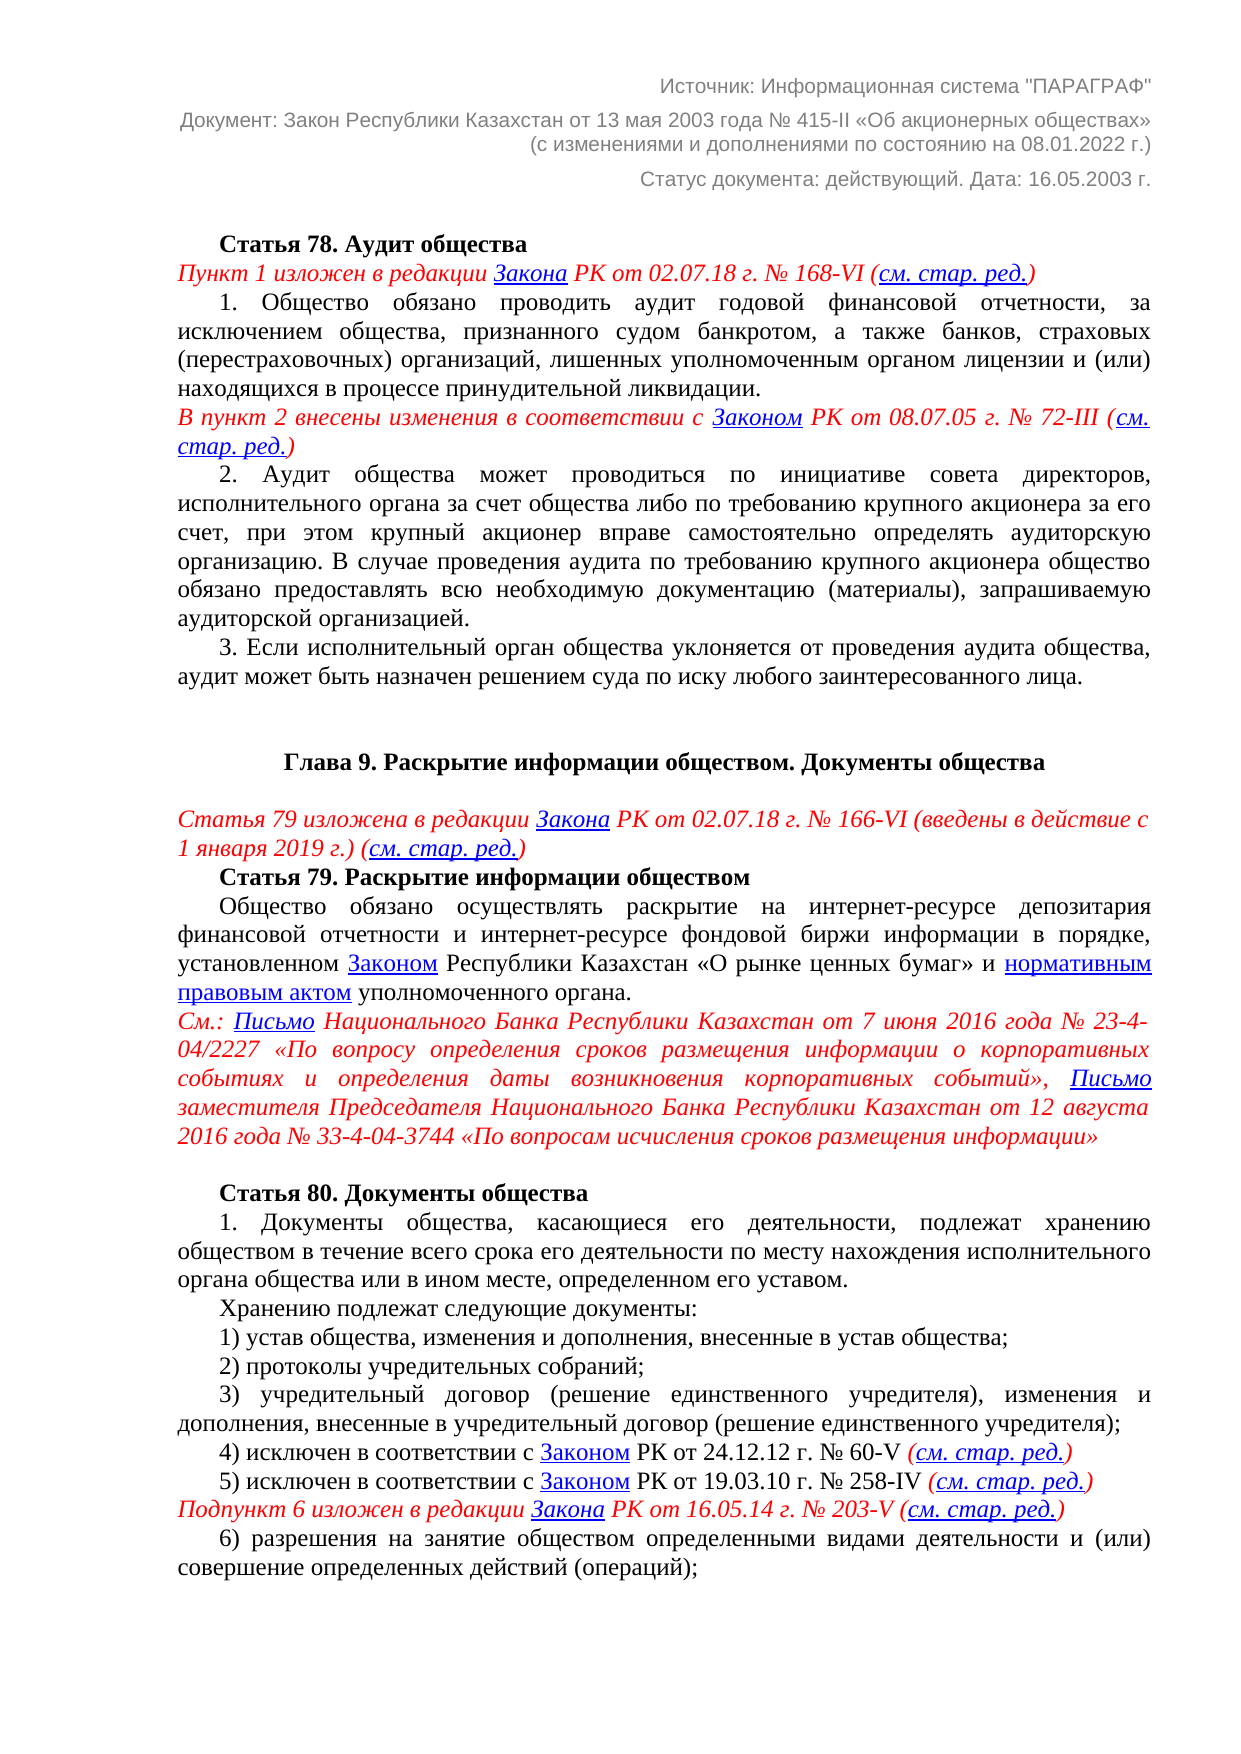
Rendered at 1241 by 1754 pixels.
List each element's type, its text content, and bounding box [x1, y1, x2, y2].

text Статья 79 изложена в редакции Закона РК от 02.07.18 г. № 166-VI (введены в действие с 1 января 2019 г.) (см. стар. ред.) [177, 804, 1152, 862]
text 5) исключен в соответствии с Законом РК от 19.03.10 г. № 258-IV (см. стар. ред.) [177, 1466, 1152, 1494]
text Подпункт 6 изложен в редакции Закона РК от 16.05.14 г. № 203-V (см. стар. ред.) [177, 1494, 1152, 1523]
text 1. Общество обязано проводить аудит годовой финансовой отчетности, за исключением общества, признанного судом банкротом, а также банков, страховых (перестраховочных) организаций, лишенных уполномоченным органом лицензии и (или) находящихся в процессе принудительной ликвидации. [177, 287, 1152, 402]
text Статья 78. Аудит общества [177, 229, 1152, 258]
text 3) учредительный договор (решение единственного учредителя), изменения и дополнения, внесенные в учредительный договор (решение единственного учредителя); [177, 1379, 1152, 1437]
text Статья 79. Раскрытие информации обществом [177, 862, 1152, 891]
text См.: Письмо Национального Банка Республики Казахстан от 7 июня 2016 года № 23-4-04/2227 «По вопросу определения сроков размещения информации о корпоративных событиях и определения даты возникновения корпоративных событий», Письмо заместителя Председателя Национального Банка Республики Казахстан от 12 августа 2016 года № 33-4-04-3744 «По вопросам исчисления сроков размещения информации» [177, 1006, 1152, 1149]
text 2) протоколы учредительных собраний; [177, 1351, 1152, 1379]
text 1. Документы общества, касающиеся его деятельности, подлежат хранению обществом в течение всего срока его деятельности по месту нахождения исполнительного органа общества или в ином месте, определенном его уставом. [177, 1207, 1152, 1293]
text 6) разрешения на занятие обществом определенными видами деятельности и (или) совершение определенных действий (операций); [177, 1523, 1152, 1581]
text 1) устав общества, изменения и дополнения, внесенные в устав общества; [177, 1322, 1152, 1351]
text 3. Если исполнительный орган общества уклоняется от проведения аудита общества, аудит может быть назначен решением суда по иску любого заинтересованного лица. [177, 632, 1152, 689]
text В пункт 2 внесены изменения в соответствии с Законом РК от 08.07.05 г. № 72-III (см. стар. ред.) [177, 402, 1152, 459]
text 4) исключен в соответствии с Законом РК от 24.12.12 г. № 60-V (см. стар. ред.) [177, 1437, 1152, 1466]
text Хранению подлежат следующие документы: [177, 1293, 1152, 1322]
text Статья 80. Документы общества [177, 1178, 1152, 1207]
text Глава 9. Раскрытие информации обществом. Документы общества [177, 747, 1152, 776]
text Общество обязано осуществлять раскрытие на интернет-ресурсе депозитария финансовой отчетности и интернет-ресурсе фондовой биржи информации в порядке, установленном Законом Республики Казахстан «О рынке ценных бумаг» и нормативным правовым актом уполномоченного органа. [177, 891, 1152, 1006]
text 2. Аудит общества может проводиться по инициативе совета директоров, исполнительного органа за счет общества либо по требованию крупного акционера за его счет, при этом крупный акционер вправе самостоятельно определять аудиторскую организацию. В случае проведения аудита по требованию крупного акционера общество обязано предоставлять всю необходимую документацию (материалы), запрашиваемую аудиторской организацией. [177, 459, 1152, 632]
text Пункт 1 изложен в редакции Закона РК от 02.07.18 г. № 168-VI (см. стар. ред.) [177, 258, 1152, 287]
